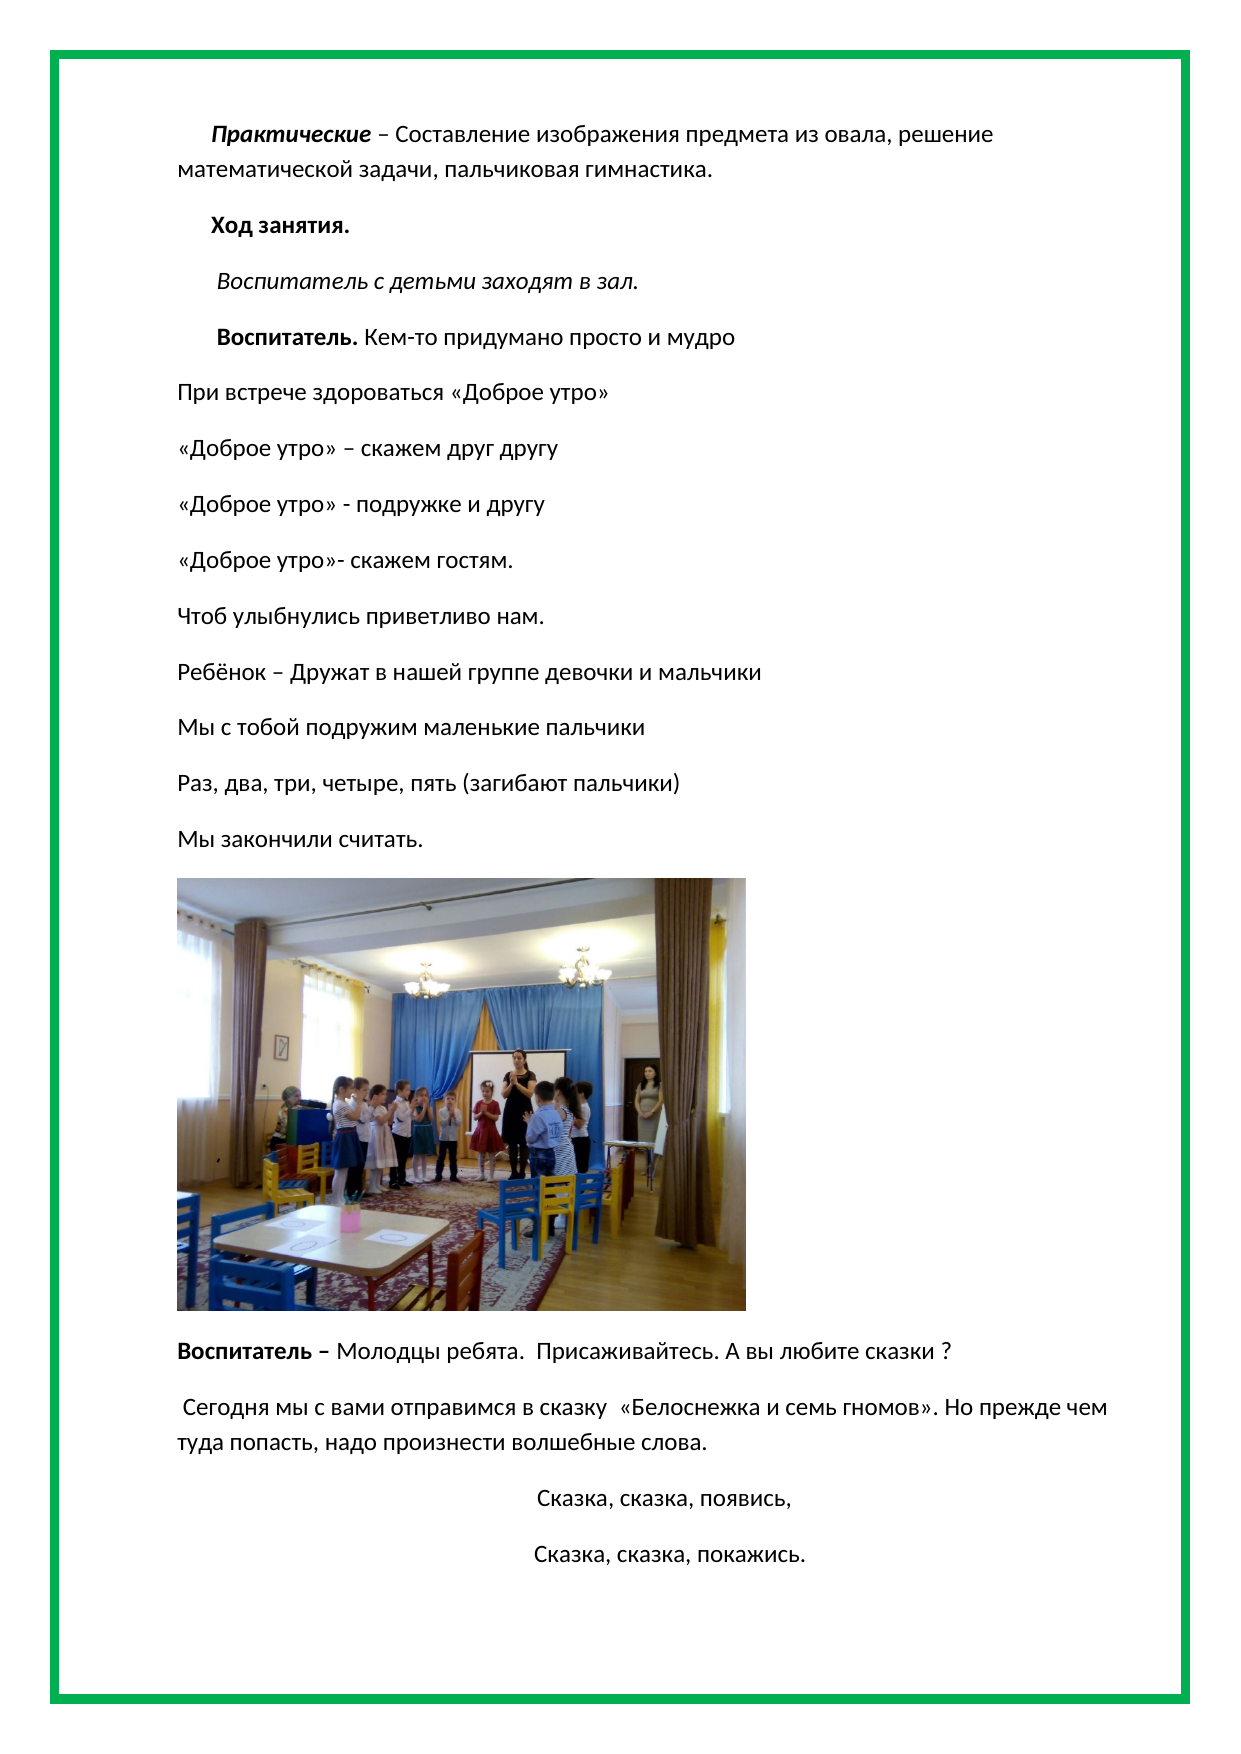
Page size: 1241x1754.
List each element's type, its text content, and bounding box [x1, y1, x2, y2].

text Мы с тобой подружим маленькие пальчики [177, 711, 1152, 742]
text Раз, два, три, четыре, пять (загибают пальчики) [177, 767, 1152, 798]
text Воспитатель с детьми заходят в зал. [177, 265, 1152, 295]
text При встрече здороваться «Доброе утро» [177, 376, 1152, 407]
text Практические – Составление изображения предмета из овала, решение математической задачи, пальчиковая гимнастика. [177, 118, 1152, 184]
text «Доброе утро» - подружке и другу [177, 488, 1152, 519]
text Сказка, сказка, появись, [177, 1482, 1152, 1512]
picture [177, 878, 746, 1311]
text Ребёнок – Дружат в нашей группе девочки и мальчики [177, 656, 1152, 686]
text «Доброе утро» – скажем друг другу [177, 432, 1152, 463]
text Ход занятия. [177, 209, 1152, 239]
text «Доброе утро»- скажем гостям. [177, 544, 1152, 574]
text Сказка, сказка, покажись. [177, 1538, 1152, 1568]
text Сегодня мы с вами отправимся в сказку «Белоснежка и семь гномов». Но прежде чем туда попасть, надо произнести волшебные слова. [177, 1391, 1152, 1457]
text Мы закончили считать. [177, 823, 1152, 854]
text Чтоб улыбнулись приветливо нам. [177, 600, 1152, 630]
text Воспитатель. Кем-то придумано просто и мудро [177, 321, 1152, 351]
text Воспитатель – Молодцы ребята. Присаживайтесь. А вы любите сказки ? [177, 1335, 1152, 1366]
